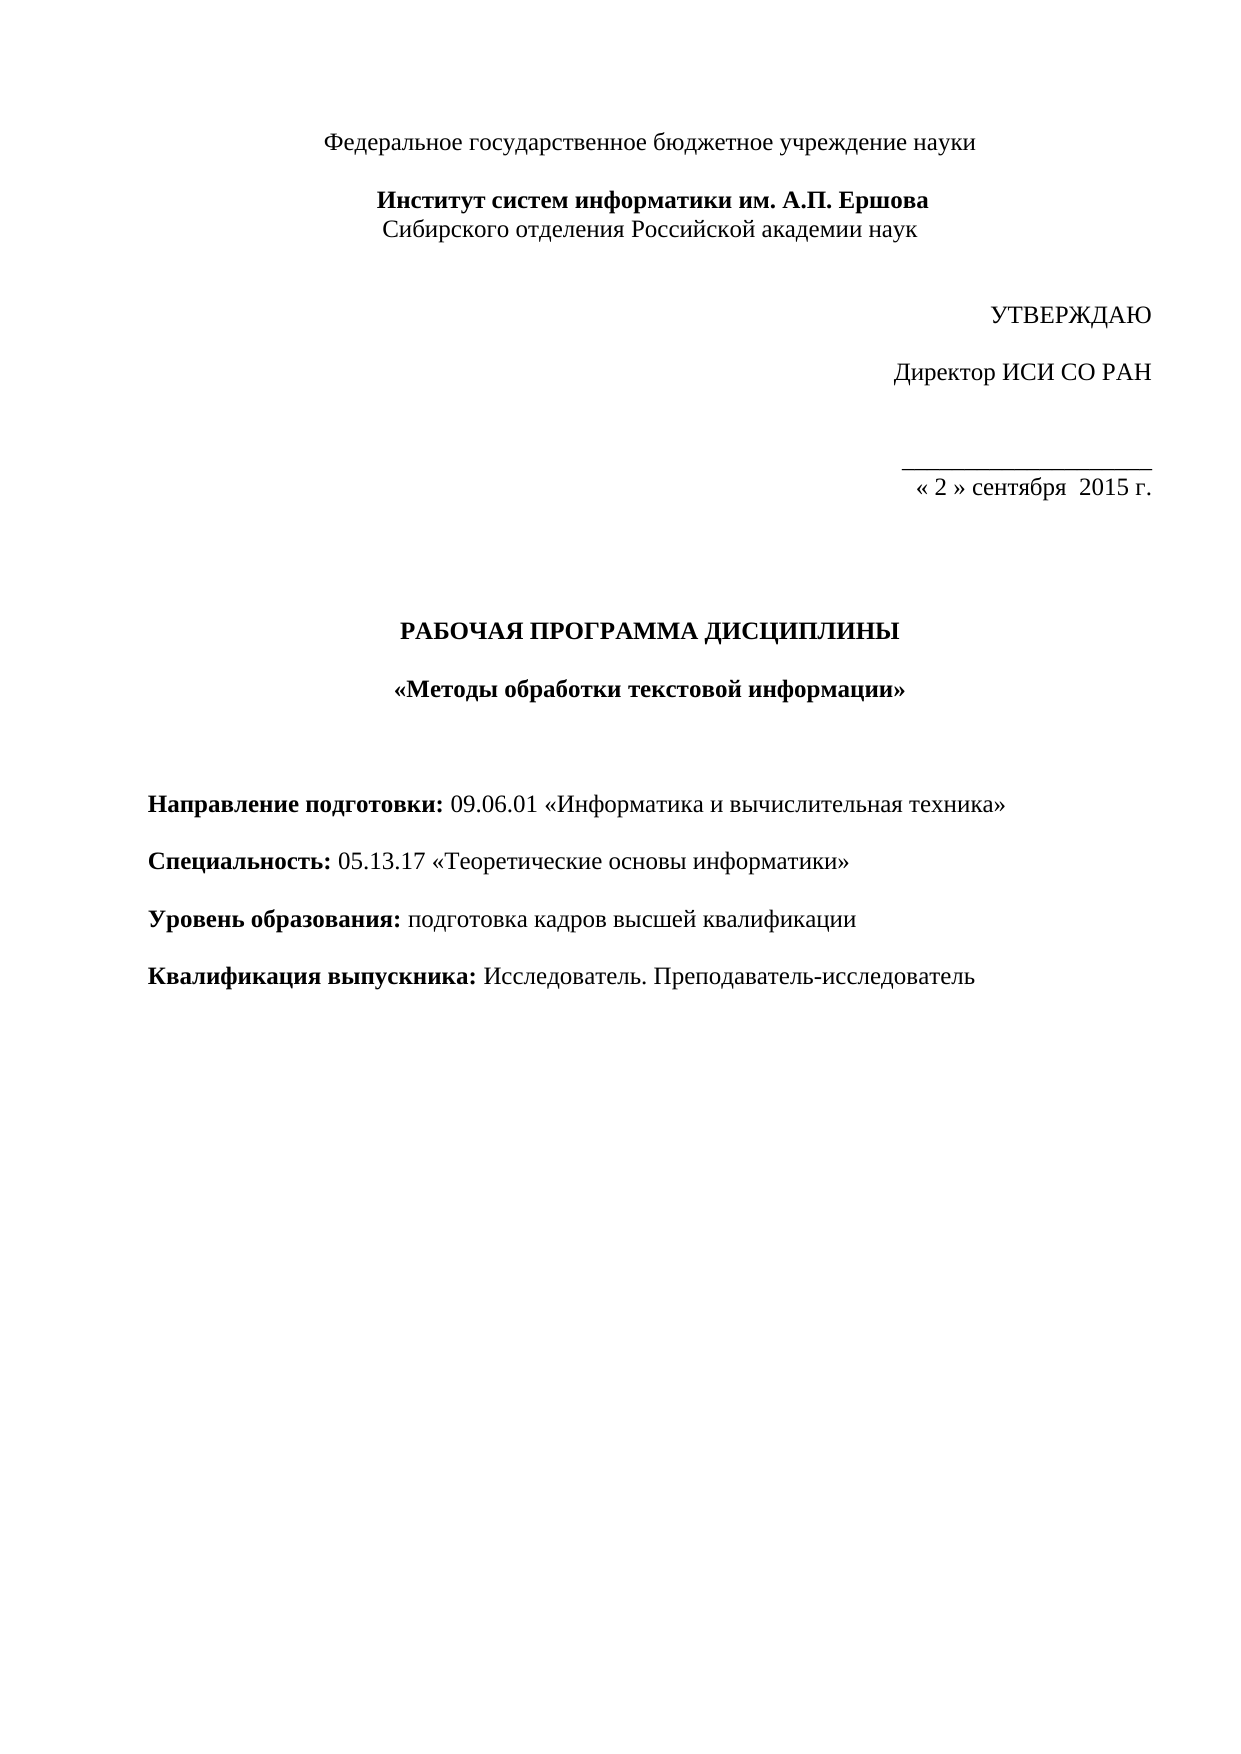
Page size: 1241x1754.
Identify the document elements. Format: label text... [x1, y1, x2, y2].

text ____________________ [148, 444, 1152, 472]
text УТВЕРЖДАЮ [148, 300, 1152, 329]
text Институт систем информатики им. А.П. Ершова [148, 156, 1152, 214]
text Уровень образования: подготовка кадров высшей квалификации [148, 904, 1152, 932]
text Федеральное государственное бюджетное учреждение науки [148, 127, 1152, 156]
text Специальность: 05.13.17 «Теоретические основы информатики» [148, 846, 1152, 875]
text Сибирского отделения Российской академии наук [148, 214, 1152, 242]
text РАБОЧАЯ ПРОГРАММА ДИСЦИПЛИНЫ [148, 616, 1152, 645]
text Направление подготовки: 09.06.01 «Информатика и вычислительная техника» [148, 789, 1152, 817]
text Квалификация выпускника: Исследователь. Преподаватель-исследователь [148, 961, 1152, 990]
text «Методы обработки текстовой информации» [148, 645, 1152, 702]
text « 2 » сентября 2015 г. [148, 472, 1152, 501]
text Директор ИСИ СО РАН [148, 357, 1152, 386]
